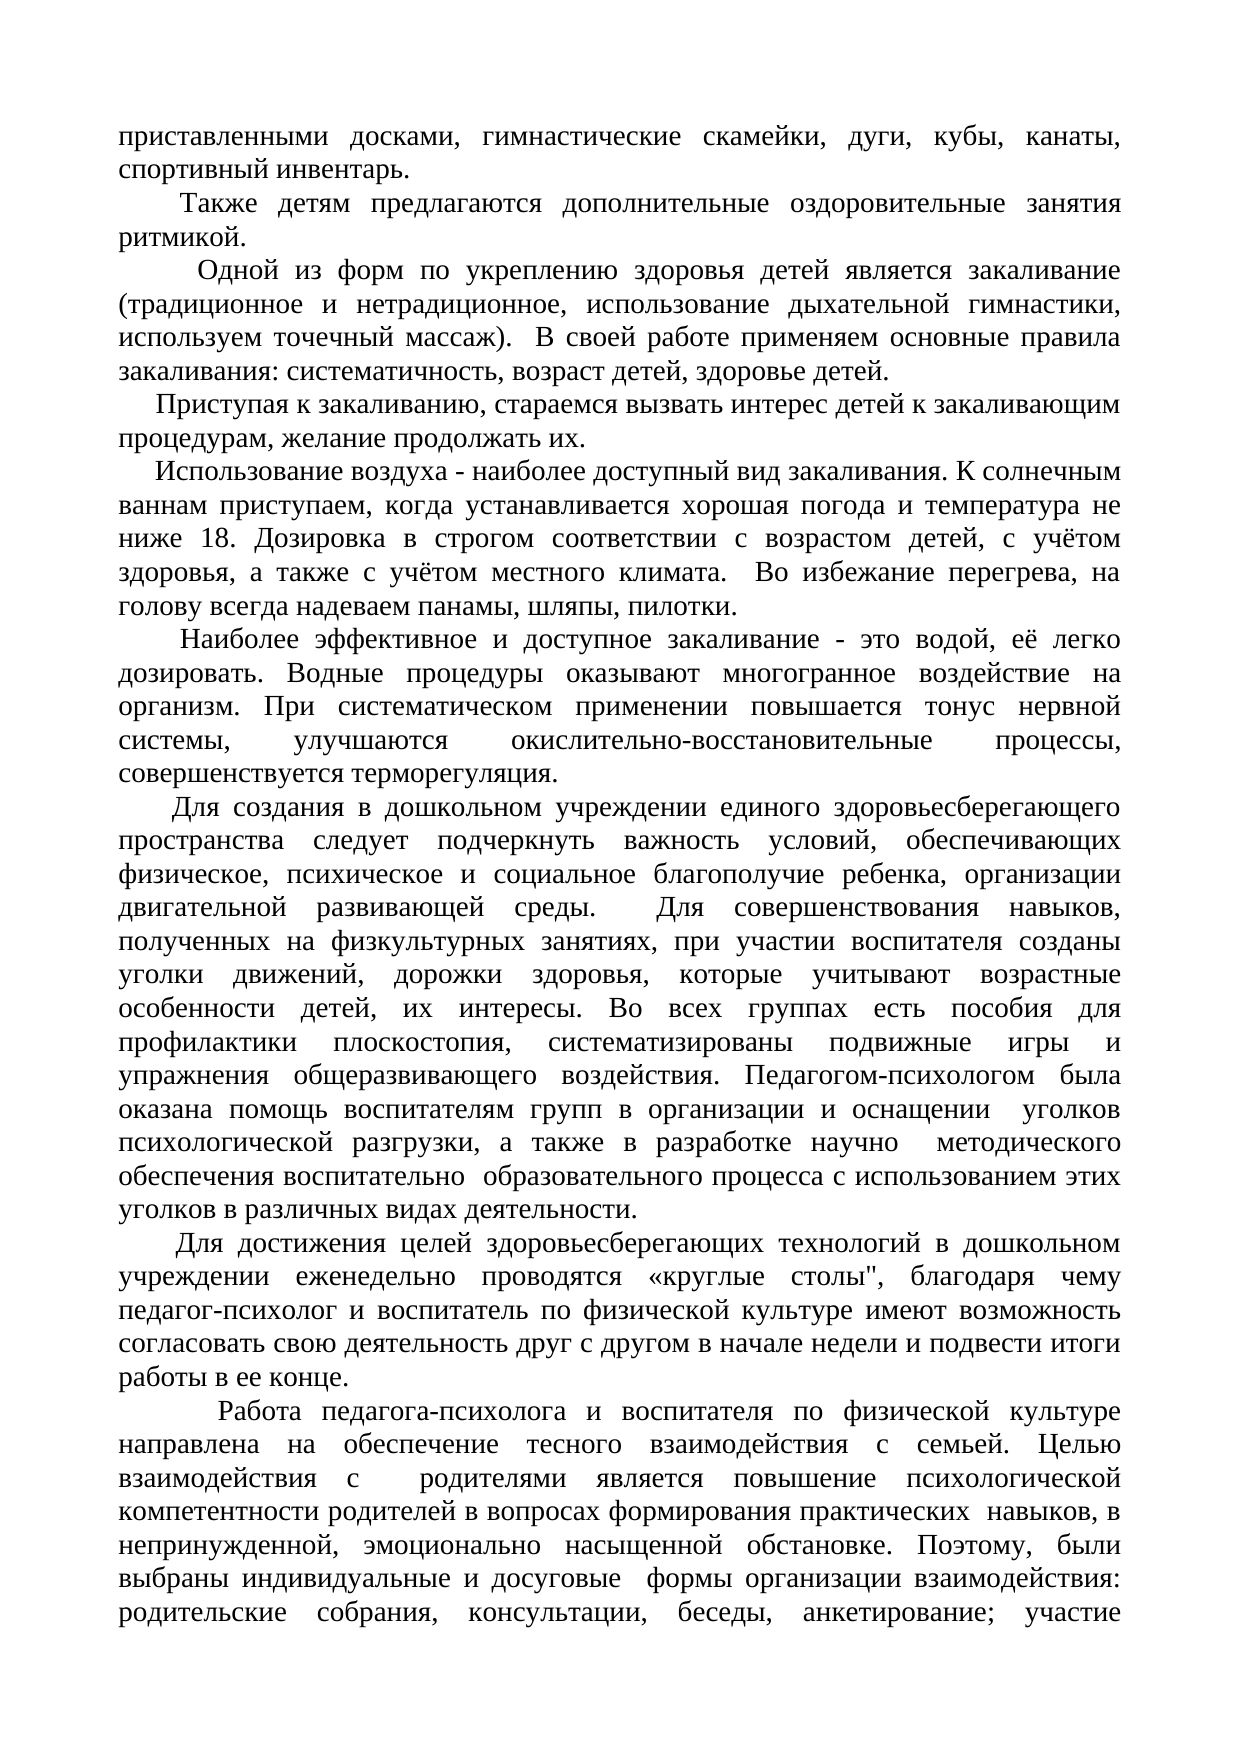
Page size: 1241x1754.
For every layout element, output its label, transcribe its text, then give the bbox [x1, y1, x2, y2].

text Для создания в дошкольном учреждении единого здоровьесберегающего пространства следует подчеркнуть важность условий, обеспечивающих физическое, психическое и социальное благополучие ребенка, организации двигательной развивающей среды. Для совершенствования навыков, полученных на физкультурных занятиях, при участии воспитателя созданы уголки движений, дорожки здоровья, которые учитывают возрастные особенности детей, их интересы. Во всех группах есть пособия для профилактики плоскостопия, систематизированы подвижные игры и упражнения общеразвивающего воздействия. Педагогом-психологом была оказана помощь воспитателям групп в организации и оснащении уголков психологической разгрузки, а также в разработке научно  методического обеспечения воспитательно  образовательного процесса с использованием этих уголков в различных видах деятельности. [118, 789, 1122, 1225]
text Для достижения целей здоровьесберегающих технологий в дошкольном учреждении еженедельно проводятся «круглые столы", благодаря чему педагог-психолог и воспитатель по физической культуре имеют возможность согласовать свою деятельность друг с другом в начале недели и подвести итоги работы в ее конце. [118, 1225, 1122, 1393]
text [118, 118, 1122, 185]
text Одной из форм по укреплению здоровья детей является закаливание (традиционное и нетрадиционное, использование дыхательной гимнастики, используем точечный массаж). В своей работе применяем основные правила закаливания: систематичность, возраст детей, здоровье детей. [118, 252, 1122, 386]
text Приступая к закаливанию, стараемся вызвать интерес детей к закаливающим процедурам, желание продолжать их. [118, 386, 1122, 453]
text Использование воздуха - наиболее доступный вид закаливания. К солнечным ваннам приступаем, когда устанавливается хорошая погода и температура не ниже 18. Дозировка в строгом соответствии с возрастом детей, с учётом здоровья, а также с учётом местного климата. Во избежание перегрева, на голову всегда надеваем панамы, шляпы, пилотки. [118, 453, 1122, 621]
text Также детям предлагаются дополнительные оздоровительные занятия ритмикой. [118, 185, 1122, 252]
text Наиболее эффективное и доступное закаливание - это водой, её легко дозировать. Водные процедуры оказывают многогранное воздействие на организм. При систематическом применении повышается тонус нервной системы, улучшаются окислительно-восстановительные процессы, совершенствуется терморегуляция. [118, 621, 1122, 789]
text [118, 1393, 1122, 1627]
